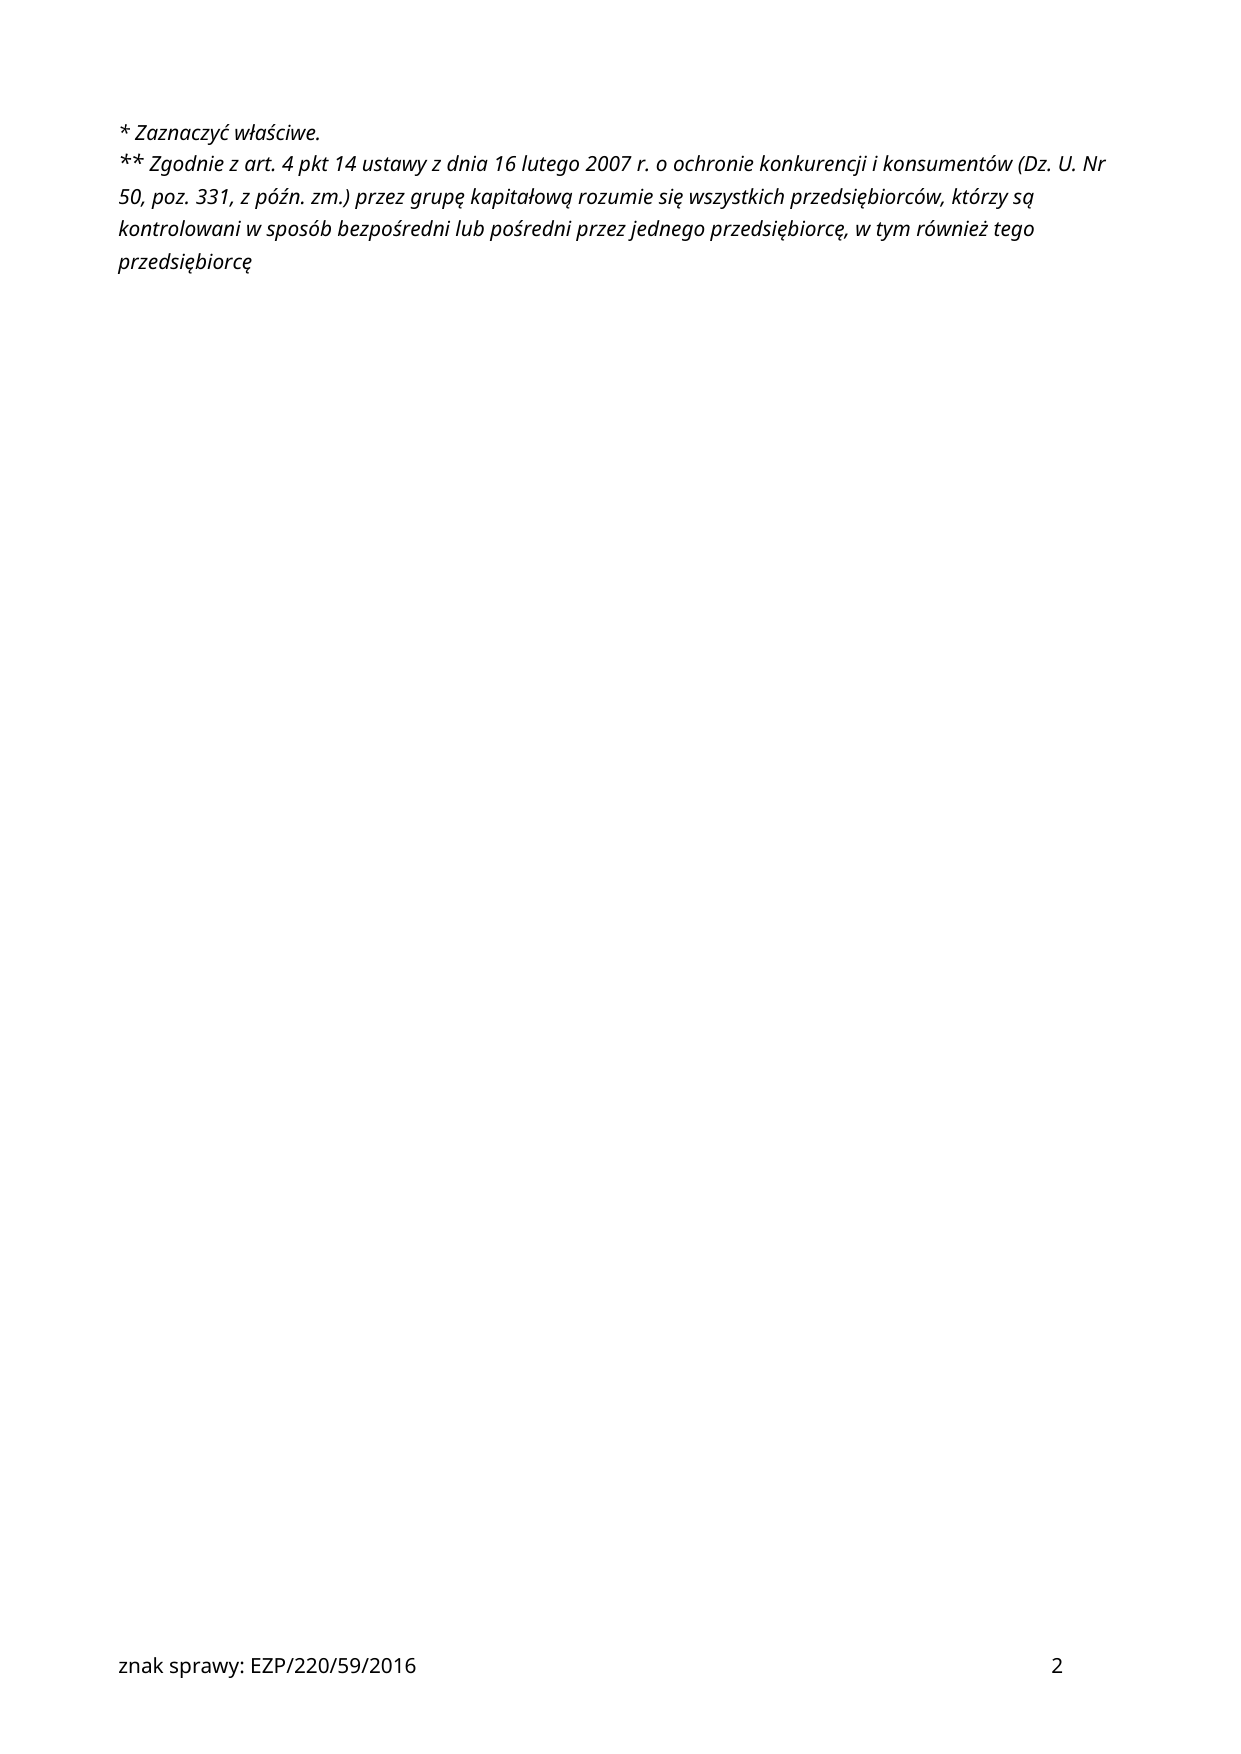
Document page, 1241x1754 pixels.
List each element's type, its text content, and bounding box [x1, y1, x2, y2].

text ** Zgodnie z art. 4 pkt 14 ustawy z dnia 16 lutego 2007 r. o ochronie konkurencji i konsumentów (Dz. U. Nr 50, poz. 331, z późn. zm.) przez grupę kapitałową rozumie się wszystkich przedsiębiorców, którzy są kontrolowani w sposób bezpośredni lub pośredni przez jednego przedsiębiorcę, w tym również tego przedsiębiorcę [118, 147, 1122, 276]
text * Zaznaczyć właściwe. [118, 118, 1122, 147]
